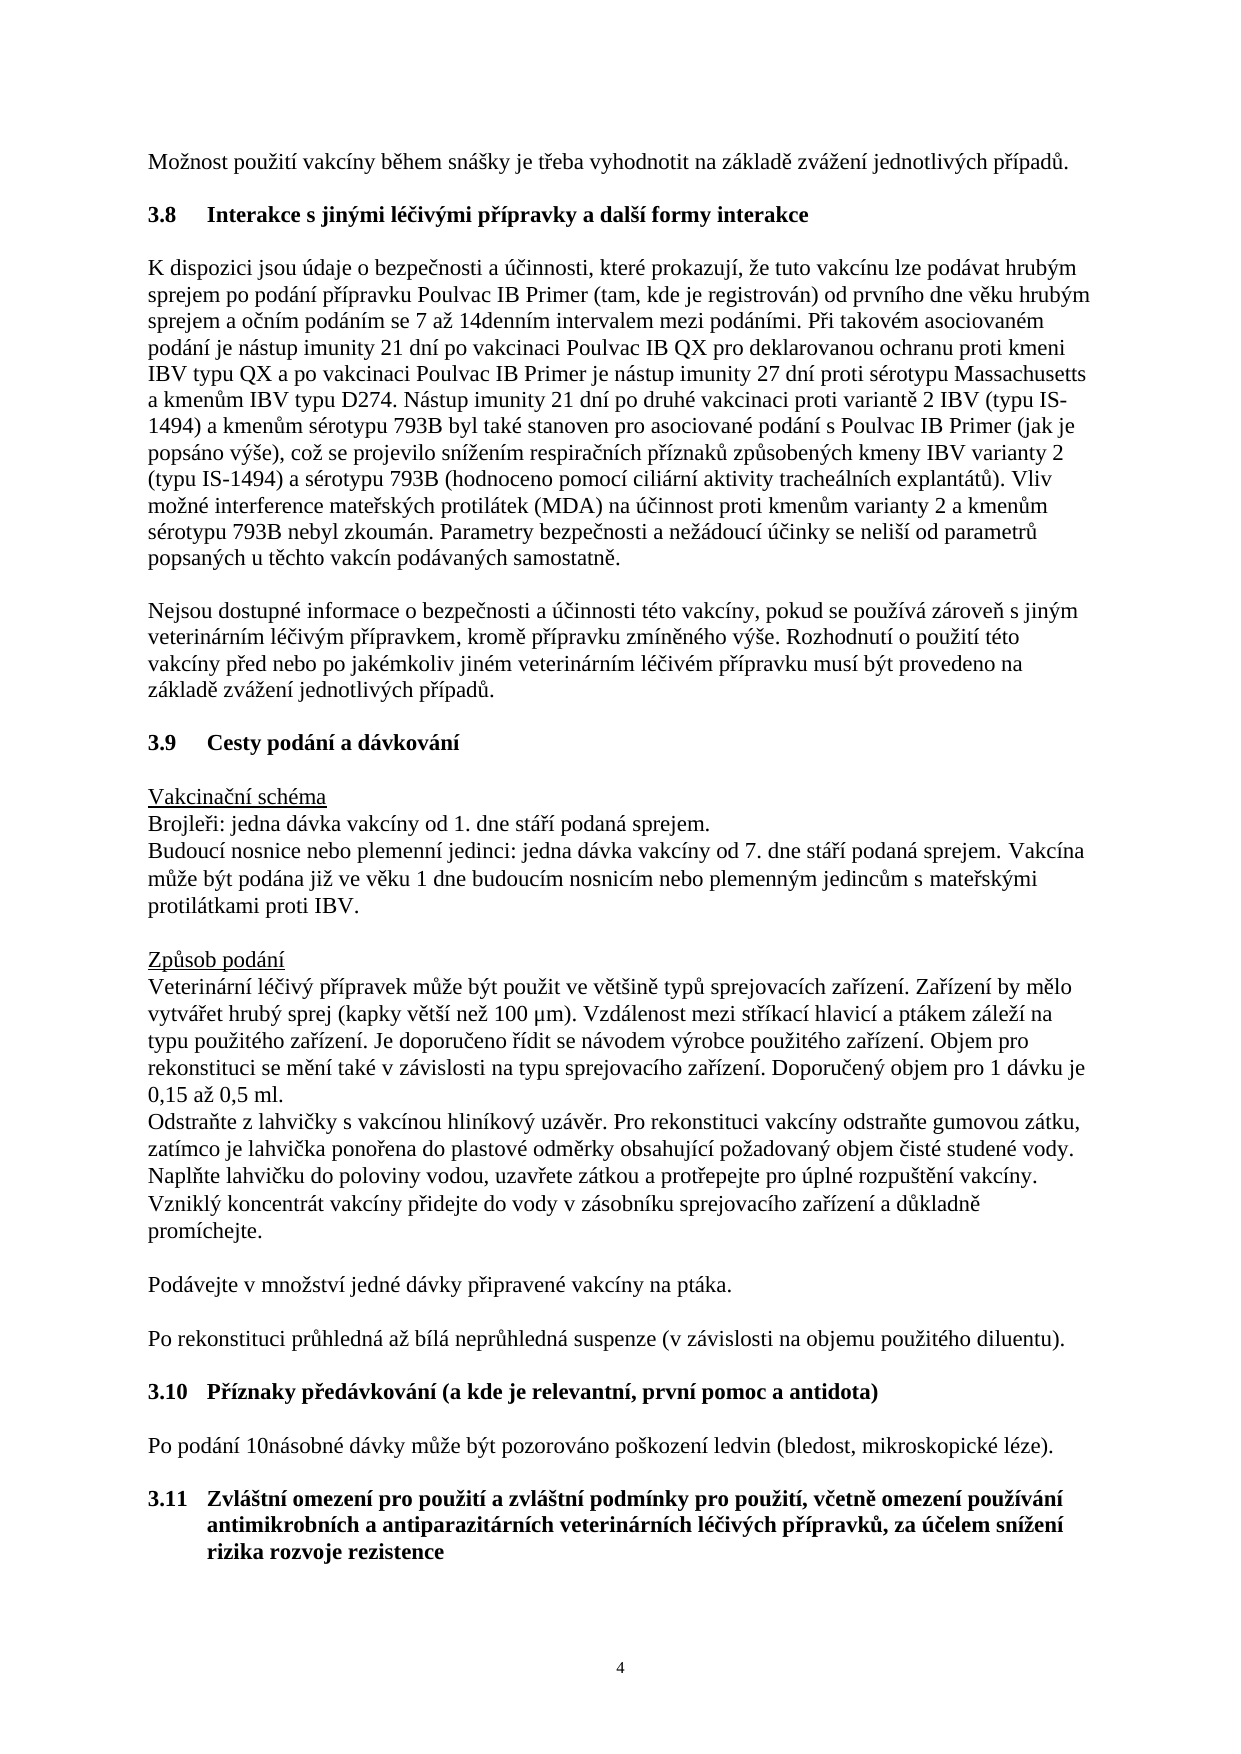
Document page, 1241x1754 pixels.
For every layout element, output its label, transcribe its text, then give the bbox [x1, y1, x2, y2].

text Odstraňte z lahvičky s vakcínou hliníkový uzávěr. Pro rekonstituci vakcíny odstraňte gumovou zátku, zatímco je lahvička ponořena do plastové odměrky obsahující požadovaný objem čisté studené vody. Naplňte lahvičku do poloviny vodou, uzavřete zátkou a protřepejte pro úplné rozpuštění vakcíny. Vzniklý koncentrát vakcíny přidejte do vody v zásobníku sprejovacího zařízení a důkladně promíchejte. [148, 1108, 1093, 1243]
text 3.10 Příznaky předávkování (a kde je relevantní, první pomoc a antidota) [148, 1378, 1093, 1404]
text Po podání 10násobné dávky může být pozorováno poškození ledvin (bledost, mikroskopické léze). [148, 1432, 1093, 1459]
text 3.9 Cesty podání a dávkování [148, 729, 1093, 756]
text 3.8 Interakce s jinými léčivými přípravky a další formy interakce [148, 201, 1093, 227]
text Vakcinační schéma [148, 783, 1093, 810]
text Podávejte v množství jedné dávky připravené vakcíny na ptáka. [148, 1271, 1093, 1298]
text Nejsou dostupné informace o bezpečnosti a účinnosti této vakcíny, pokud se používá zároveň s jiným veterinárním léčivým přípravkem, kromě přípravku zmíněného výše. Rozhodnutí o použití této vakcíny před nebo po jakémkoliv jiném veterinárním léčivém přípravku musí být provedeno na základě zvážení jednotlivých případů. [148, 597, 1093, 702]
text Brojleři: jedna dávka vakcíny od 1. dne stáří podaná sprejem. [148, 810, 1093, 837]
text Veterinární léčivý přípravek může být použit ve většině typů sprejovacích zařízení. Zařízení by mělo vytvářet hrubý sprej (kapky větší než 100 μm). Vzdálenost mezi stříkací hlavicí a ptákem záleží na typu použitého zařízení. Je doporučeno řídit se návodem výrobce použitého zařízení. Objem pro rekonstituci se mění také v závislosti na typu sprejovacího zařízení. Doporučený objem pro 1 dávku je 0,15 až 0,5 ml. [148, 973, 1093, 1108]
text Možnost použití vakcíny během snášky je třeba vyhodnotit na základě zvážení jednotlivých případů. [148, 148, 1093, 175]
text Způsob podání [148, 946, 1093, 973]
text 3.11 Zvláštní omezení pro použití a zvláštní podmínky pro použití, včetně omezení používání antimikrobních a antiparazitárních veterinárních léčivých přípravků, za účelem snížení rizika rozvoje rezistence [148, 1485, 1093, 1564]
text Po rekonstituci průhledná až bílá neprůhledná suspenze (v závislosti na objemu použitého diluentu). [148, 1325, 1093, 1352]
text Budoucí nosnice nebo plemenní jedinci: jedna dávka vakcíny od 7. dne stáří podaná sprejem. Vakcína může být podána již ve věku 1 dne budoucím nosnicím nebo plemenným jedincům s mateřskými protilátkami proti IBV. [148, 837, 1093, 918]
text K dispozici jsou údaje o bezpečnosti a účinnosti, které prokazují, že tuto vakcínu lze podávat hrubým sprejem po podání přípravku Poulvac IB Primer (tam, kde je registrován) od prvního dne věku hrubým sprejem a očním podáním se 7 až 14denním intervalem mezi podáními. Při takovém asociovaném podání je nástup imunity 21 dní po vakcinaci Poulvac IB QX pro deklarovanou ochranu proti kmeni IBV typu QX a po vakcinaci Poulvac IB Primer je nástup imunity 27 dní proti sérotypu Massachusetts a kmenům IBV typu D274. Nástup imunity 21 dní po druhé vakcinaci proti variantě 2 IBV (typu IS-1494) a kmenům sérotypu 793B byl také stanoven pro asociované podání s Poulvac IB Primer (jak je popsáno výše), což se projevilo snížením respiračních příznaků způsobených kmeny IBV varianty 2 (typu IS-1494) a sérotypu 793B (hodnoceno pomocí ciliární aktivity tracheálních explantátů). Vliv možné interference mateřských protilátek (MDA) na účinnost proti kmenům varianty 2 a kmenům sérotypu 793B nebyl zkoumán. Parametry bezpečnosti a nežádoucí účinky se neliší od parametrů popsaných u těchto vakcín podávaných samostatně. [148, 254, 1093, 571]
